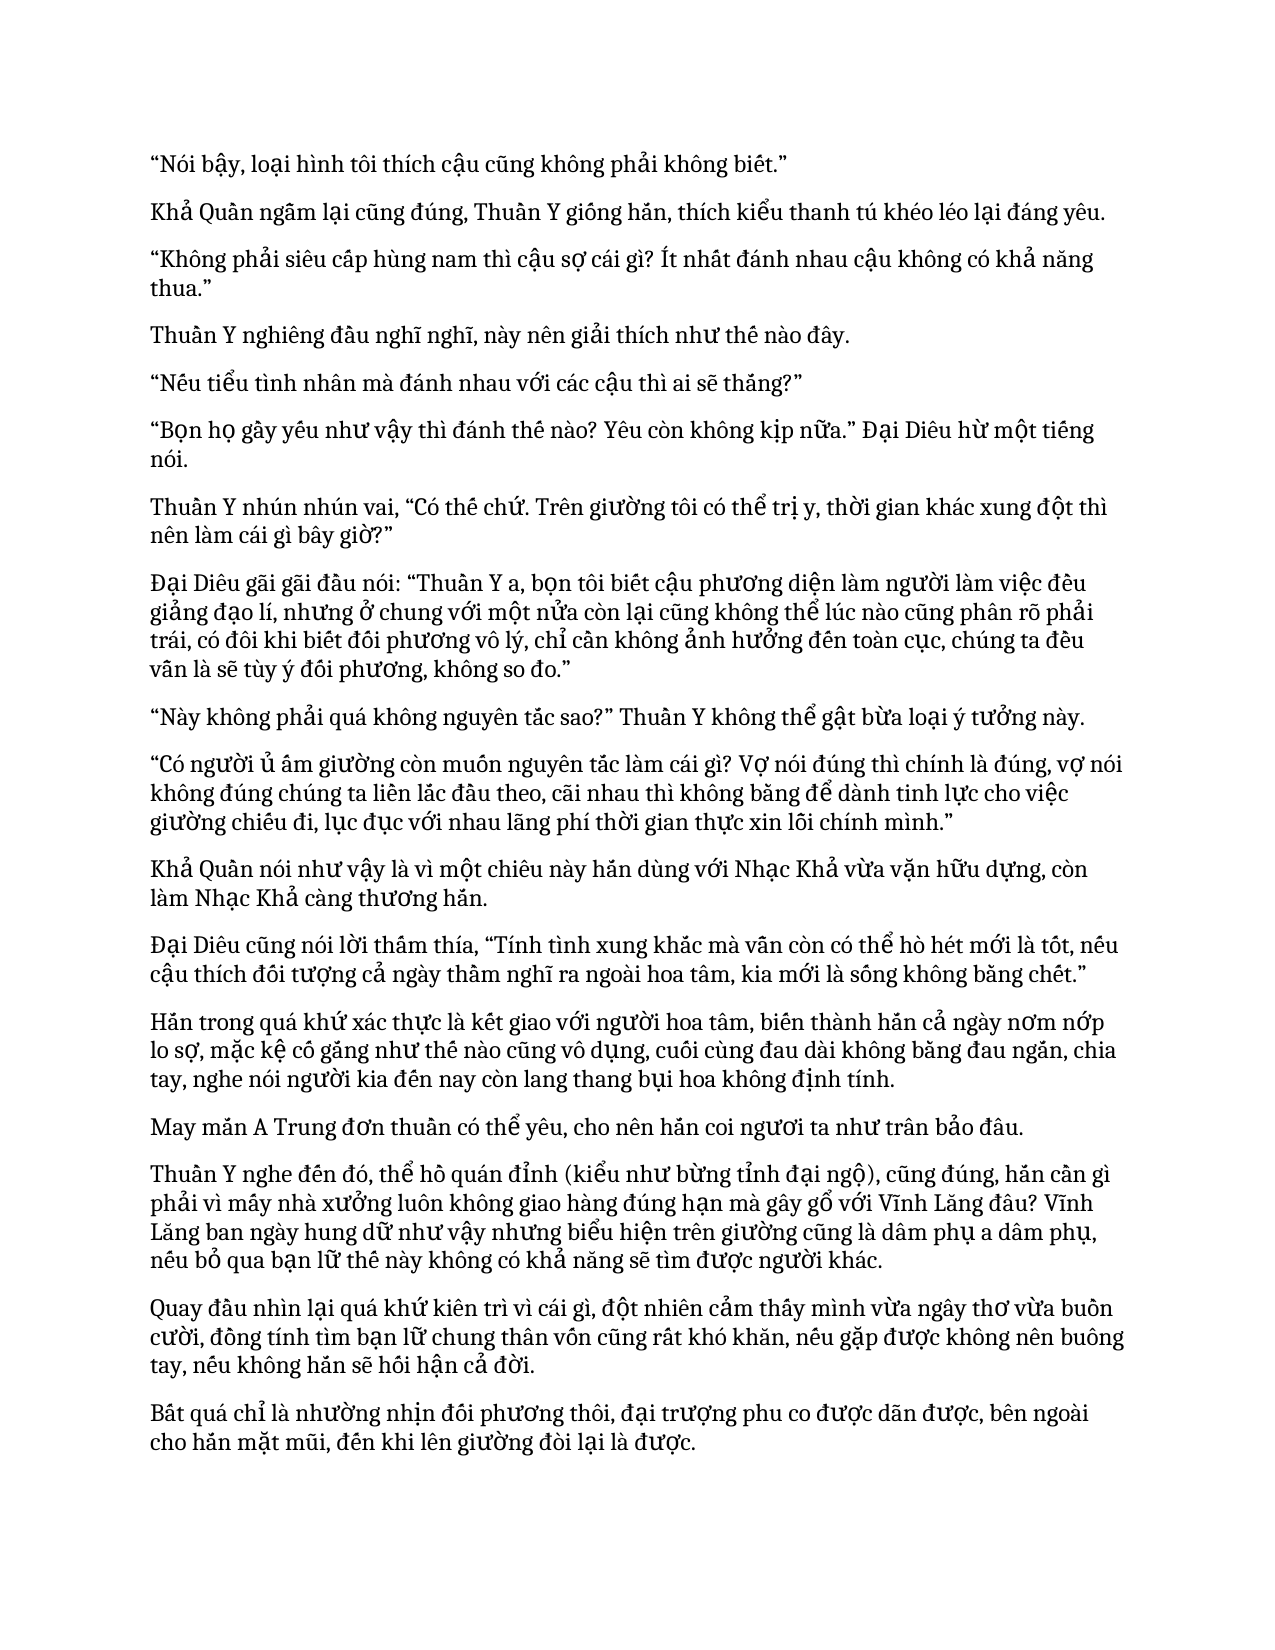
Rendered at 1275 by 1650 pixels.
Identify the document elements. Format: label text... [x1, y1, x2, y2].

text Khả Quần nói như vậy là vì một chiêu này hắn dùng với Nhạc Khả vừa vặn hữu dựng, còn làm Nhạc Khả càng thương hắn. [150, 855, 1125, 912]
text Đại Diêu gãi gãi đầu nói: “Thuần Y a, bọn tôi biết cậu phương diện làm người làm việc đều giảng đạo lí, nhưng ở chung với một nửa còn lại cũng không thể lúc nào cũng phân rõ phải trái, có đôi khi biết đối phương vô lý, chỉ cần không ảnh hưởng đến toàn cục, chúng ta đều vẫn là sẽ tùy ý đối phương, không so đo.” [150, 569, 1125, 684]
text Thuần Y nhún nhún vai, “Có thế chứ. Trên giường tôi có thể trị y, thời gian khác xung đột thì nên làm cái gì bây giờ?” [150, 492, 1125, 550]
text “Có người ủ ấm giường còn muốn nguyên tắc làm cái gì? Vợ nói đúng thì chính là đúng, vợ nói không đúng chúng ta liền lắc đầu theo, cãi nhau thì không bằng để dành tinh lực cho việc giường chiếu đi, lục đục với nhau lãng phí thời gian thực xin lỗi chính mình.” [150, 750, 1125, 836]
text Hắn trong quá khứ xác thực là kết giao với người hoa tâm, biến thành hắn cả ngày nơm nớp lo sợ, mặc kệ cố gắng như thế nào cũng vô dụng, cuối cùng đau dài không bằng đau ngắn, chia tay, nghe nói người kia đến nay còn lang thang bụi hoa không định tính. [150, 1007, 1125, 1094]
text “Không phải siêu cấp hùng nam thì cậu sợ cái gì? Ít nhất đánh nhau cậu không có khả năng thua.” [150, 245, 1125, 302]
text Khả Quần ngẫm lại cũng đúng, Thuần Y giống hắn, thích kiểu thanh tú khéo léo lại đáng yêu. [150, 197, 1125, 226]
text Đại Diêu cũng nói lời thấm thía, “Tính tình xung khắc mà vẫn còn có thể hò hét mới là tốt, nếu cậu thích đối tượng cả ngày thầm nghĩ ra ngoài hoa tâm, kia mới là sống không bằng chết.” [150, 931, 1125, 989]
text “Này không phải quá không nguyên tắc sao?” Thuần Y không thể gật bừa loại ý tưởng này. [150, 702, 1125, 731]
text “Nói bậy, loại hình tôi thích cậu cũng không phải không biết.” [150, 150, 1125, 179]
text “Nếu tiểu tình nhân mà đánh nhau với các cậu thì ai sẽ thắng?” [150, 369, 1125, 397]
text “Bọn họ gầy yếu như vậy thì đánh thế nào? Yêu còn không kịp nữa.” Đại Diêu hừ một tiếng nói. [150, 416, 1125, 474]
text Thuần Y nghiêng đầu nghĩ nghĩ, này nên giải thích như thế nào đây. [150, 321, 1125, 350]
text Quay đầu nhìn lại quá khứ kiên trì vì cái gì, đột nhiên cảm thấy mình vừa ngây thơ vừa buồn cười, đồng tính tìm bạn lữ chung thân vốn cũng rất khó khăn, nếu gặp được không nên buông tay, nếu không hắn sẽ hối hận cả đời. [150, 1294, 1125, 1380]
text May mắn A Trung đơn thuần có thể yêu, cho nên hắn coi ngươi ta như trân bảo đâu. [150, 1112, 1125, 1141]
text Thuần Y nghe đến đó, thể hồ quán đỉnh (kiểu như bừng tỉnh đại ngộ), cũng đúng, hắn cần gì phải vì mấy nhà xưởng luôn không giao hàng đúng hạn mà gây gổ với Vĩnh Lăng đâu? Vĩnh Lăng ban ngày hung dữ như vậy nhưng biểu hiện trên giường cũng là dâm phụ a dâm phụ, nếu bỏ qua bạn lữ thế này không có khả năng sẽ tìm được người khác. [150, 1160, 1125, 1275]
text Bất quá chỉ là nhường nhịn đối phương thôi, đại trượng phu co được dãn được, bên ngoài cho hắn mặt mũi, đến khi lên giường đòi lại là được. [150, 1399, 1125, 1456]
